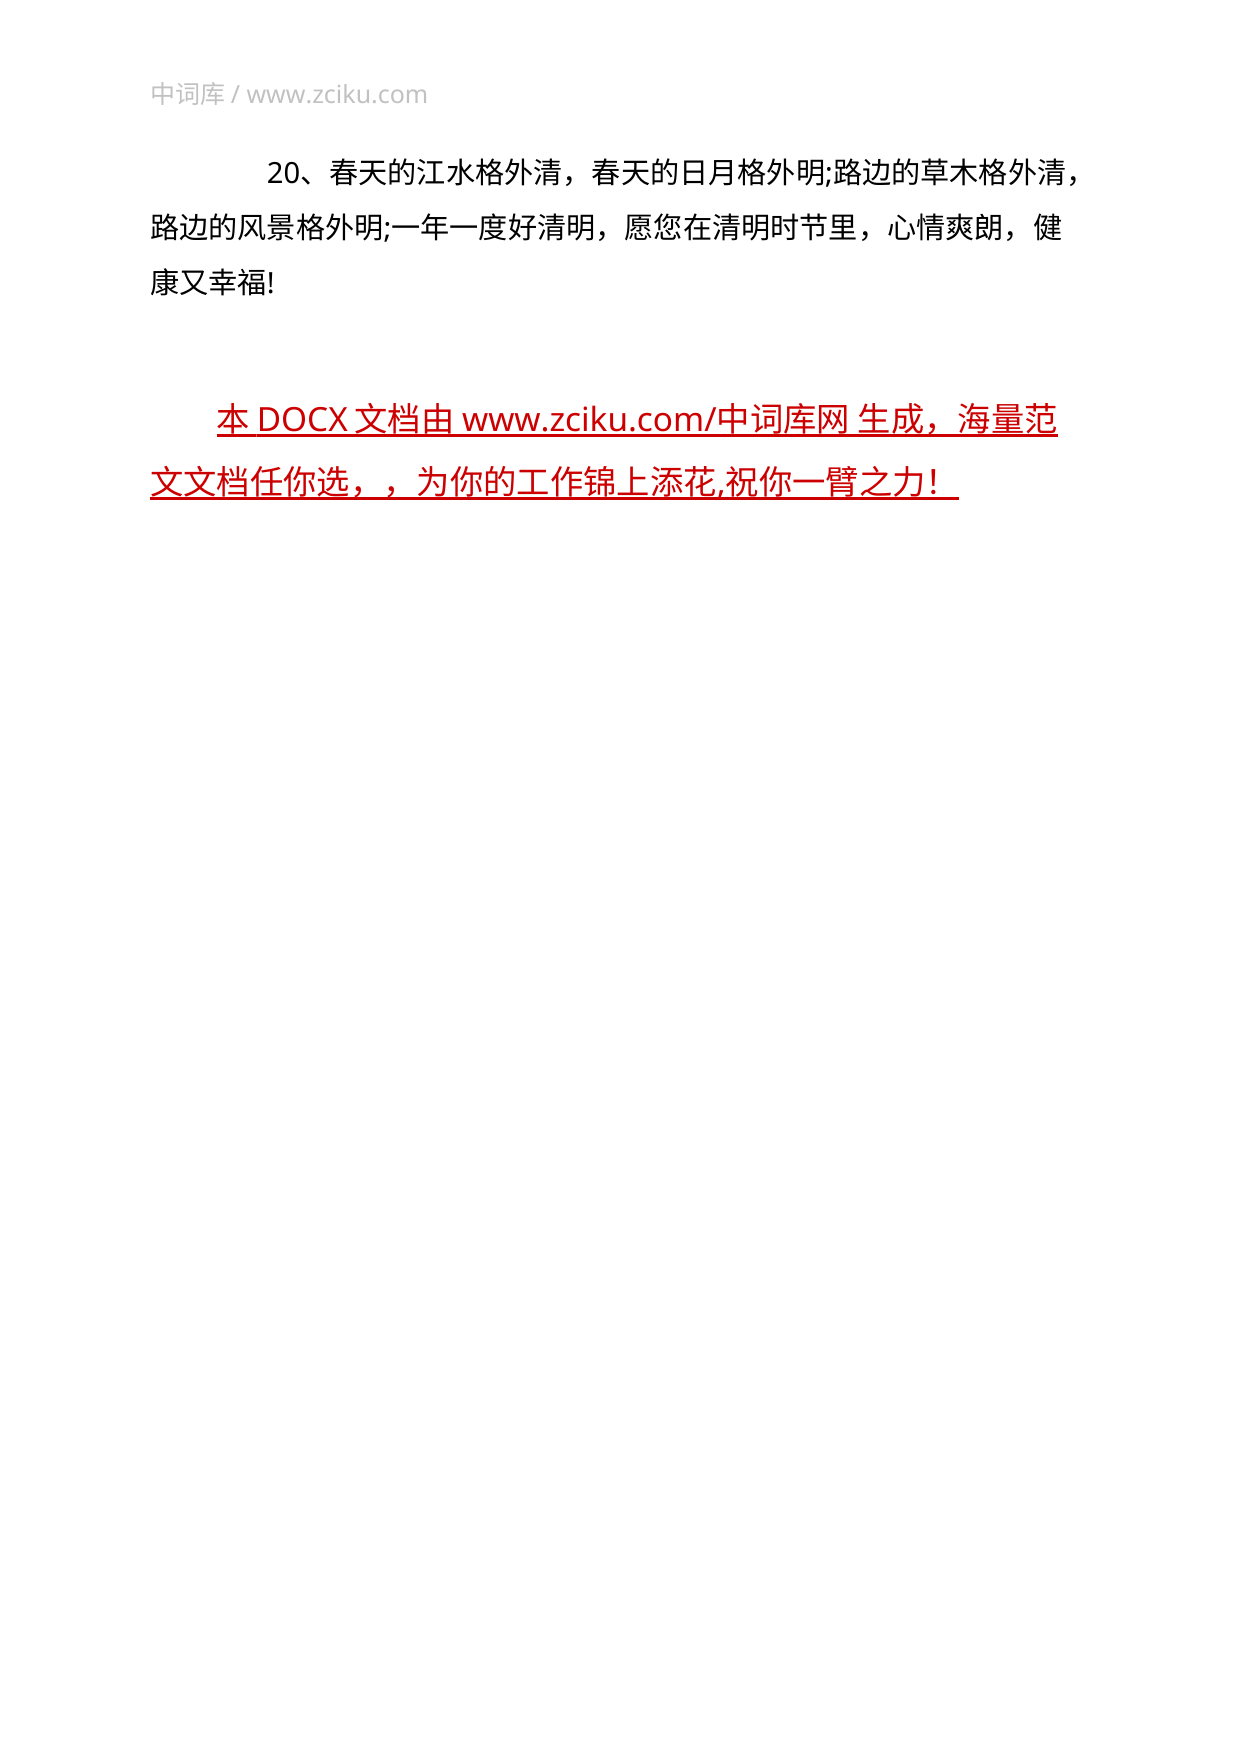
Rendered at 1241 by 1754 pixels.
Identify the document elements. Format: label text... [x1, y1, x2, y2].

text 20、春天的江水格外清，春天的日月格外明;路边的草木格外清，路边的风景格外明;一年一度好清明，愿您在清明时节里，心情爽朗，健康又幸福! [150, 150, 1090, 302]
text 本DOCX文档由 www.zciku.com/中词库网 生成，海量范文文档任你选，，为你的工作锦上添花,祝你一臂之力！ [150, 393, 1090, 504]
